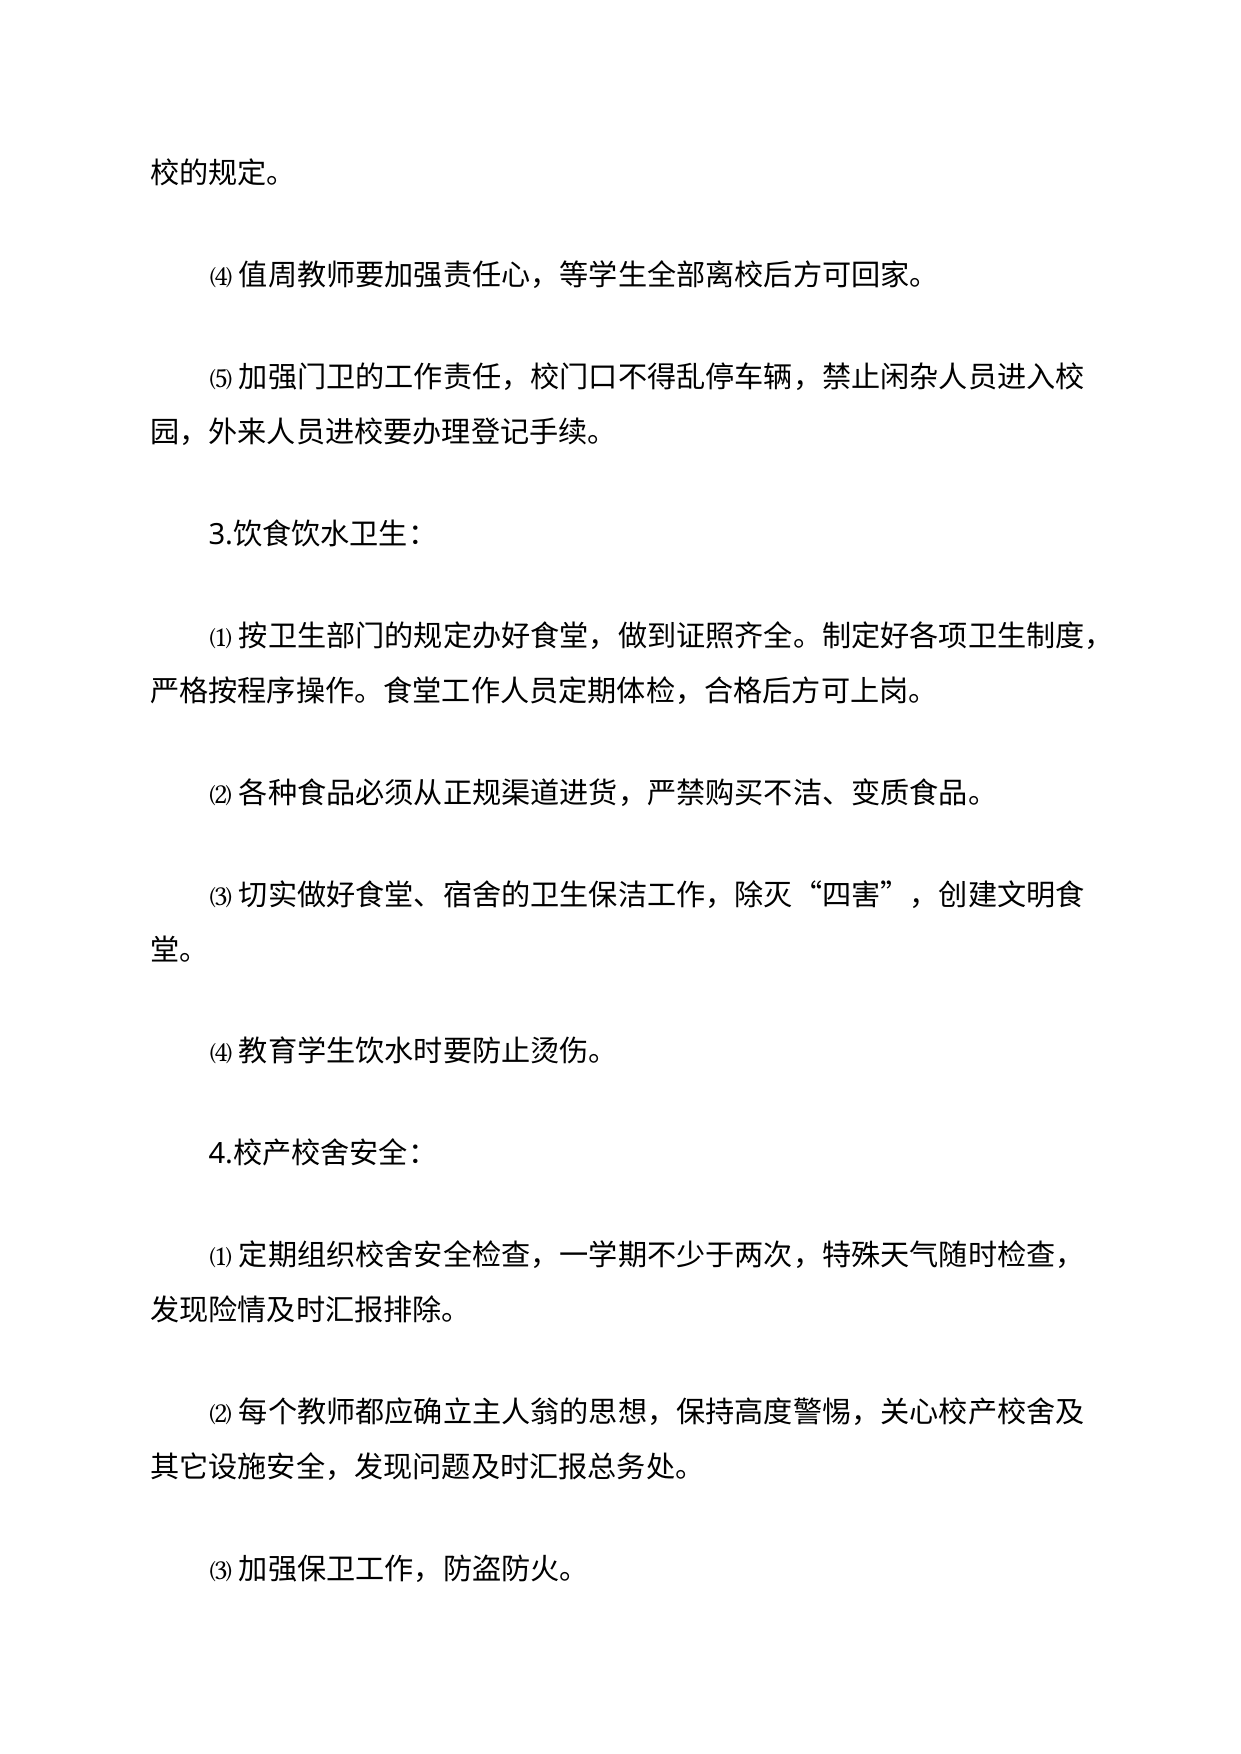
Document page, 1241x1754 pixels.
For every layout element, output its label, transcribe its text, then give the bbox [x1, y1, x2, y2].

text 4.校产校舍安全： [150, 1130, 1090, 1172]
text ⑴按卫生部门的规定办好食堂，做到证照齐全。制定好各项卫生制度，严格按程序操作。食堂工作人员定期体检，合格后方可上岗。 [150, 612, 1090, 710]
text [150, 150, 1090, 192]
text ⑷值周教师要加强责任心，等学生全部离校后方可回家。 [150, 252, 1090, 294]
text 3.饮食饮水卫生： [150, 511, 1090, 553]
text ⑶切实做好食堂、宿舍的卫生保洁工作，除灭“四害”，创建文明食堂。 [150, 871, 1090, 968]
text ⑵每个教师都应确立主人翁的思想，保持高度警惕，关心校产校舍及其它设施安全，发现问题及时汇报总务处。 [150, 1389, 1090, 1486]
text ⑶加强保卫工作，防盗防火。 [150, 1546, 1090, 1588]
text ⑵各种食品必须从正规渠道进货，严禁购买不洁、变质食品。 [150, 769, 1090, 812]
text ⑷教育学生饮水时要防止烫伤。 [150, 1028, 1090, 1070]
text ⑸加强门卫的工作责任，校门口不得乱停车辆，禁止闲杂人员进入校园，外来人员进校要办理登记手续。 [150, 354, 1090, 451]
text ⑴定期组织校舍安全检查，一学期不少于两次，特殊天气随时检查，发现险情及时汇报排除。 [150, 1232, 1090, 1329]
